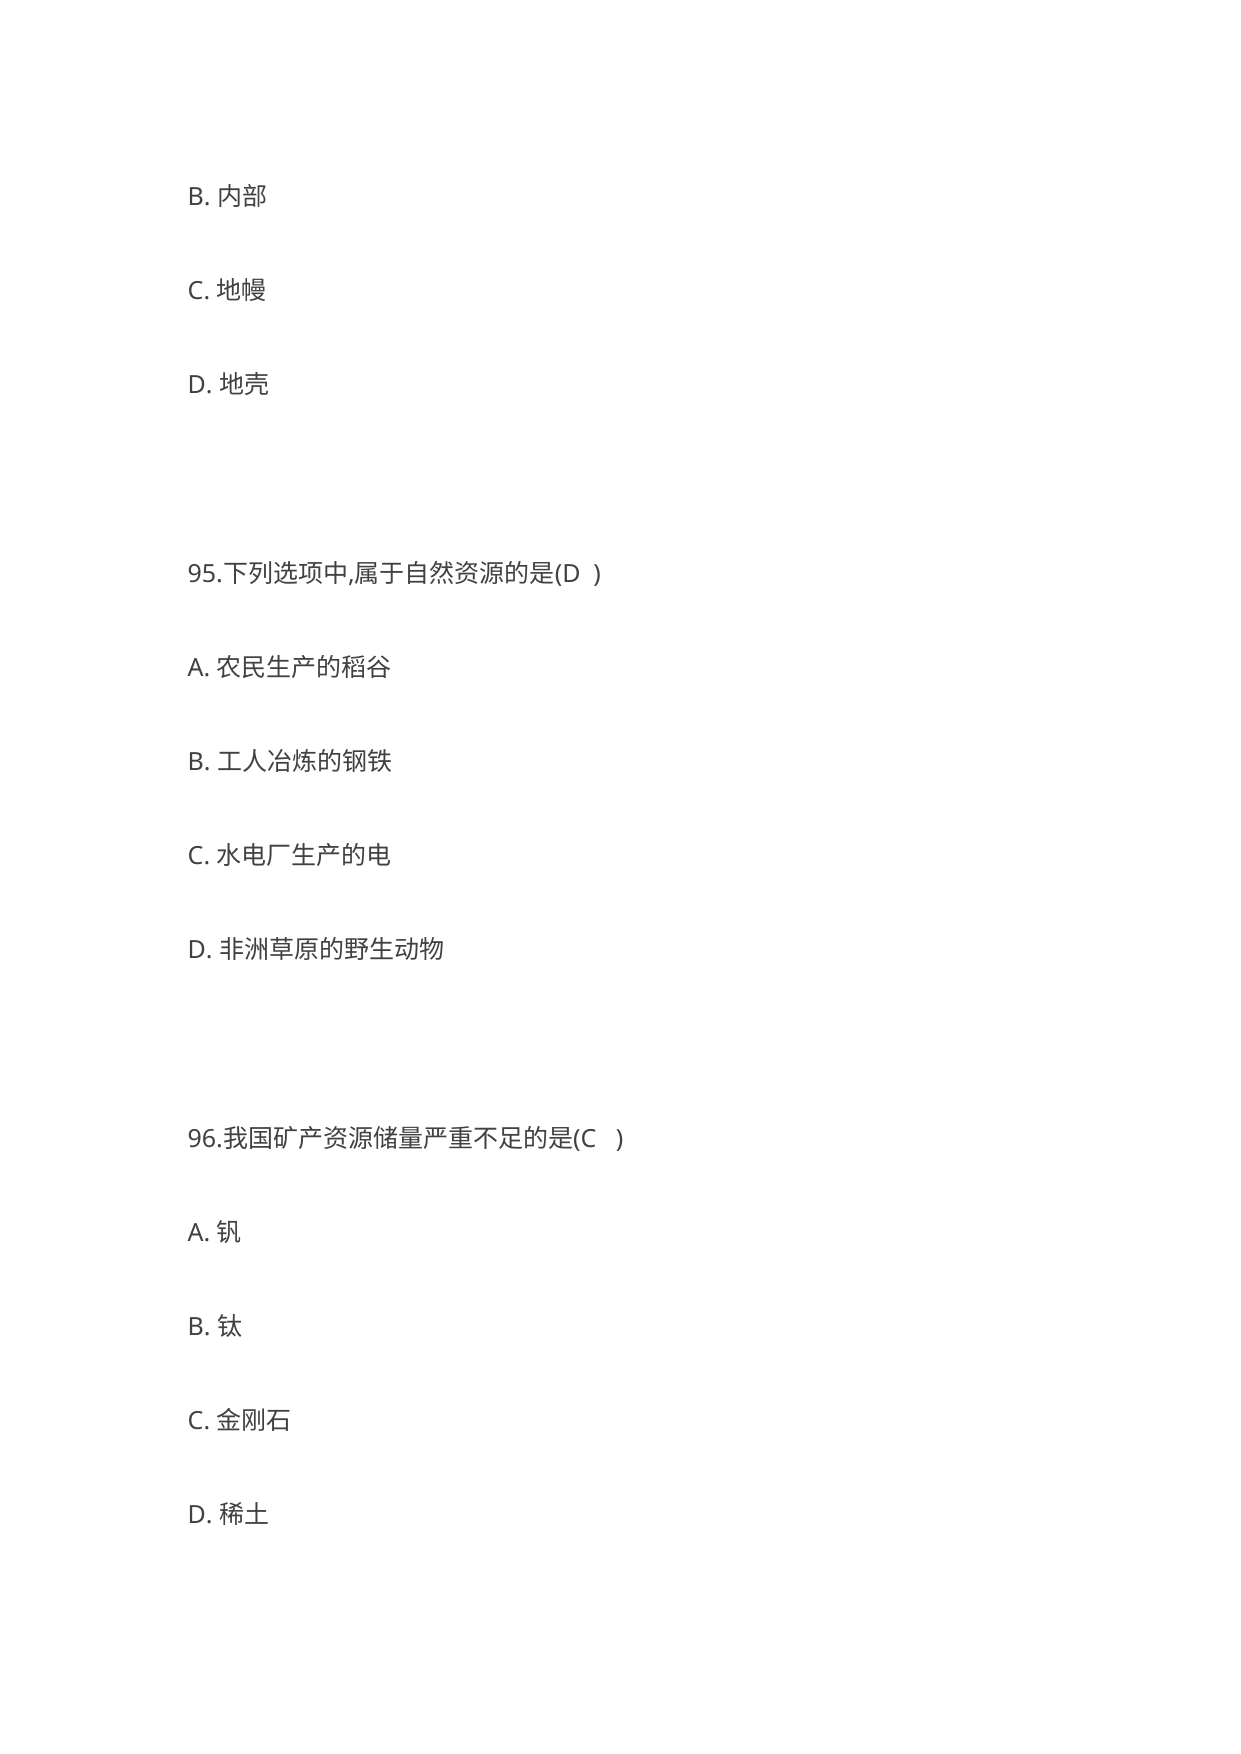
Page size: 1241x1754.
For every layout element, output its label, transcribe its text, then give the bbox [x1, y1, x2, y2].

text 95.下列选项中,属于自然资源的是(D ) [187, 539, 1053, 604]
text D. 地壳 [187, 350, 1053, 415]
text A. 钒 [187, 1198, 1053, 1263]
text B. 钛 [187, 1292, 1053, 1357]
text C. 地幔 [187, 256, 1053, 321]
text D. 稀土 [187, 1480, 1053, 1545]
text B. 工人冶炼的钢铁 [187, 727, 1053, 792]
text 96.我国矿产资源储量严重不足的是(C ) [187, 1104, 1053, 1169]
text D. 非洲草原的野生动物 [187, 915, 1053, 980]
text C. 金刚石 [187, 1386, 1053, 1451]
text B. 内部 [187, 162, 1053, 227]
text A. 农民生产的稻谷 [187, 633, 1053, 698]
text C. 水电厂生产的电 [187, 821, 1053, 886]
